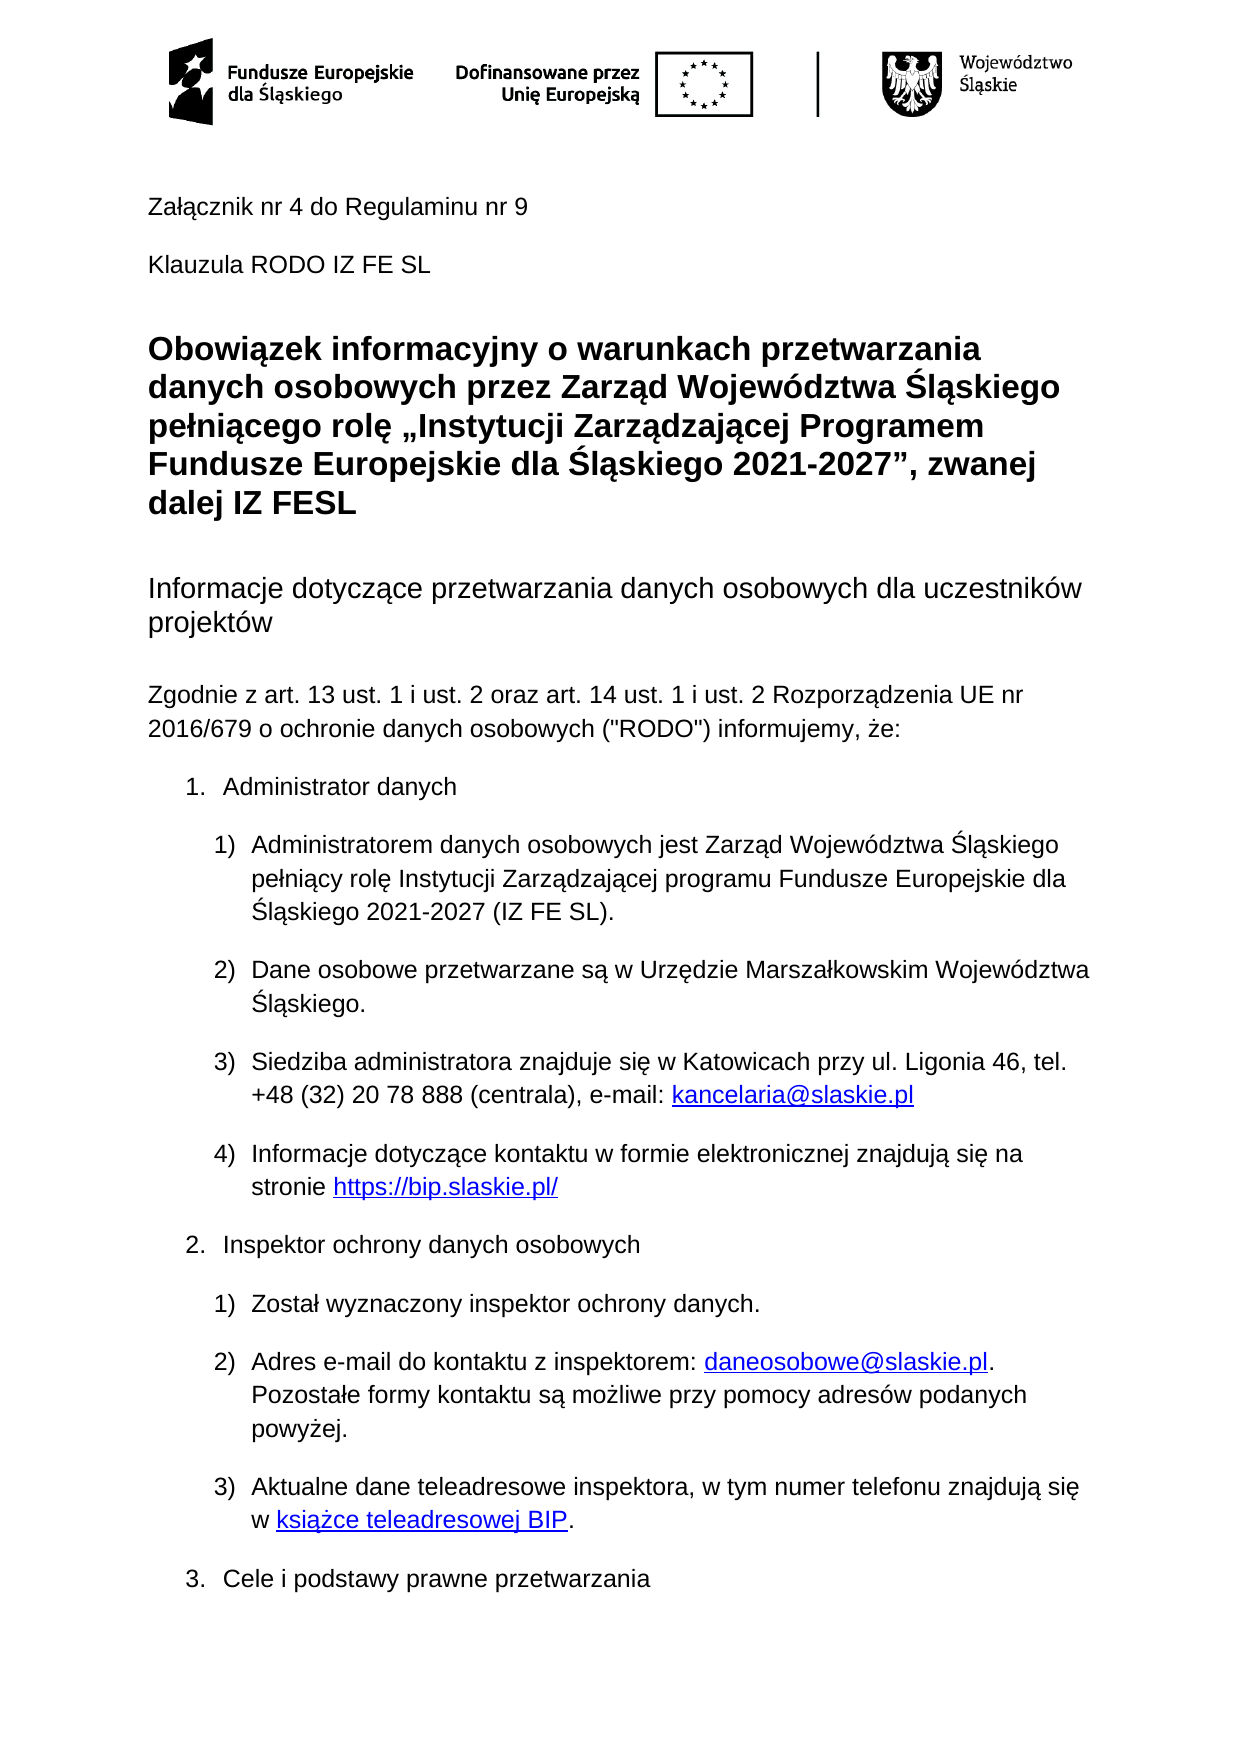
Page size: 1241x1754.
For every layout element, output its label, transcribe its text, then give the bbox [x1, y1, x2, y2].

subtitle Klauzula RODO IZ FE SL [148, 246, 1093, 279]
subtitle Dane osobowe przetwarzane są w Urzędzie Marszałkowskim Województwa Śląskiego. [213, 951, 1093, 1018]
subtitle Cele i podstawy prawne przetwarzania [185, 1559, 1093, 1593]
subtitle Siedziba administratora znajduje się w Katowicach przy ul. Ligonia 46, tel. +48 (32) 20 78 888 (centrala), e-mail: kancelaria@slaskie.pl [213, 1043, 1093, 1109]
subtitle Załącznik nr 4 do Regulaminu nr 9 [148, 187, 1093, 221]
subtitle Został wyznaczony inspektor ochrony danych. [213, 1284, 1093, 1318]
subtitle Informacje dotyczące kontaktu w formie elektronicznej znajdują się na stronie https://bip.slaskie.pl/ [213, 1134, 1093, 1201]
subtitle Zgodnie z art. 13 ust. 1 i ust. 2 oraz art. 14 ust. 1 i ust. 2 Rozporządzenia UE nr 2016/679 o ochronie danych osobowych ("RODO") informujemy, że: [148, 676, 1093, 743]
subtitle Inspektor ochrony danych osobowych [185, 1226, 1093, 1259]
subtitle Obowiązek informacyjny o warunkach przetwarzania danych osobowych przez Zarząd Województwa Śląskiego pełniącego rolę „Instytucji Zarządzającej Programem Fundusze Europejskie dla Śląskiego 2021-2027”, zwanej dalej IZ FESL [148, 329, 1093, 521]
subtitle Adres e-mail do kontaktu z inspektorem: daneosobowe@slaskie.pl. Pozostałe formy kontaktu są możliwe przy pomocy adresów podanych powyżej. [213, 1343, 1093, 1443]
subtitle Informacje dotyczące przetwarzania danych osobowych dla uczestników projektów [148, 571, 1093, 638]
subtitle Administratorem danych osobowych jest Zarząd Województwa Śląskiego pełniący rolę Instytucji Zarządzającej programu Fundusze Europejskie dla Śląskiego 2021-2027 (IZ FE SL). [213, 826, 1093, 926]
subtitle Administrator danych [185, 768, 1093, 801]
picture [147, 16, 1093, 147]
subtitle Aktualne dane teleadresowe inspektora, w tym numer telefonu znajdują się w książce teleadresowej BIP. [213, 1468, 1093, 1534]
